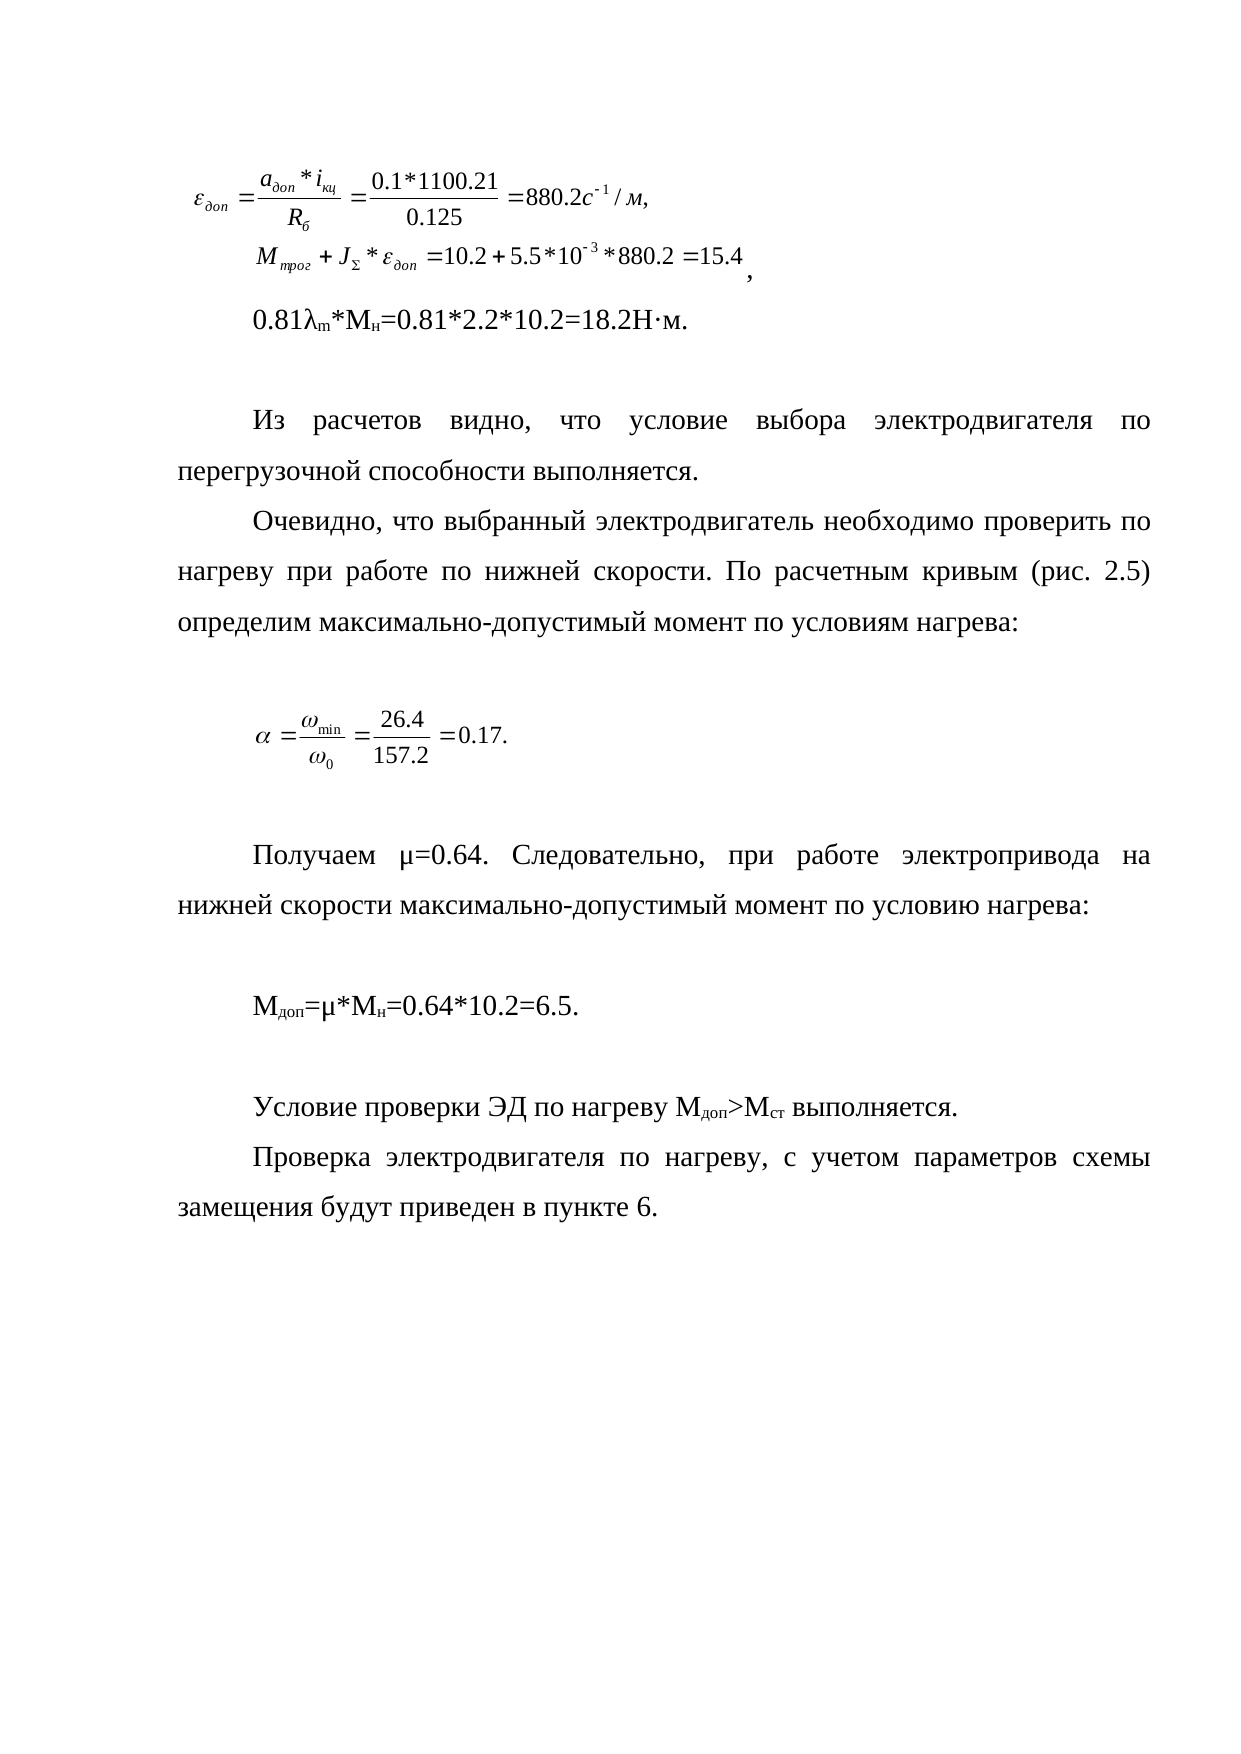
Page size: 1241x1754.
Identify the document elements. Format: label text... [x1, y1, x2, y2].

text Из расчетов видно, что условие выбора электродвигателя по перегрузочной способности выполняется. [177, 402, 1152, 486]
text Условие проверки ЭД по нагреву Мдоп>Мст выполняется. [177, 1089, 1152, 1122]
text Проверка электродвигателя по нагреву, с учетом параметров схемы замещения будут приведен в пункте 6. [177, 1139, 1152, 1223]
text 0.81λm*Mн=0.81*2.2*10.2=18.2Н·м. [177, 302, 1152, 335]
text Получаем μ=0.64. Следовательно, при работе электропривода на нижней скорости максимально-допустимый момент по условию нагрева: [177, 837, 1152, 921]
text Очевидно, что выбранный электродвигатель необходимо проверить по нагреву при работе по нижней скорости. По расчетным кривым (рис. 2.5) определим максимально-допустимый момент по условиям нагрева: [177, 503, 1152, 637]
text Мдоп=μ*Мн=0.64*10.2=6.5. [177, 988, 1152, 1022]
text , [177, 237, 1152, 285]
